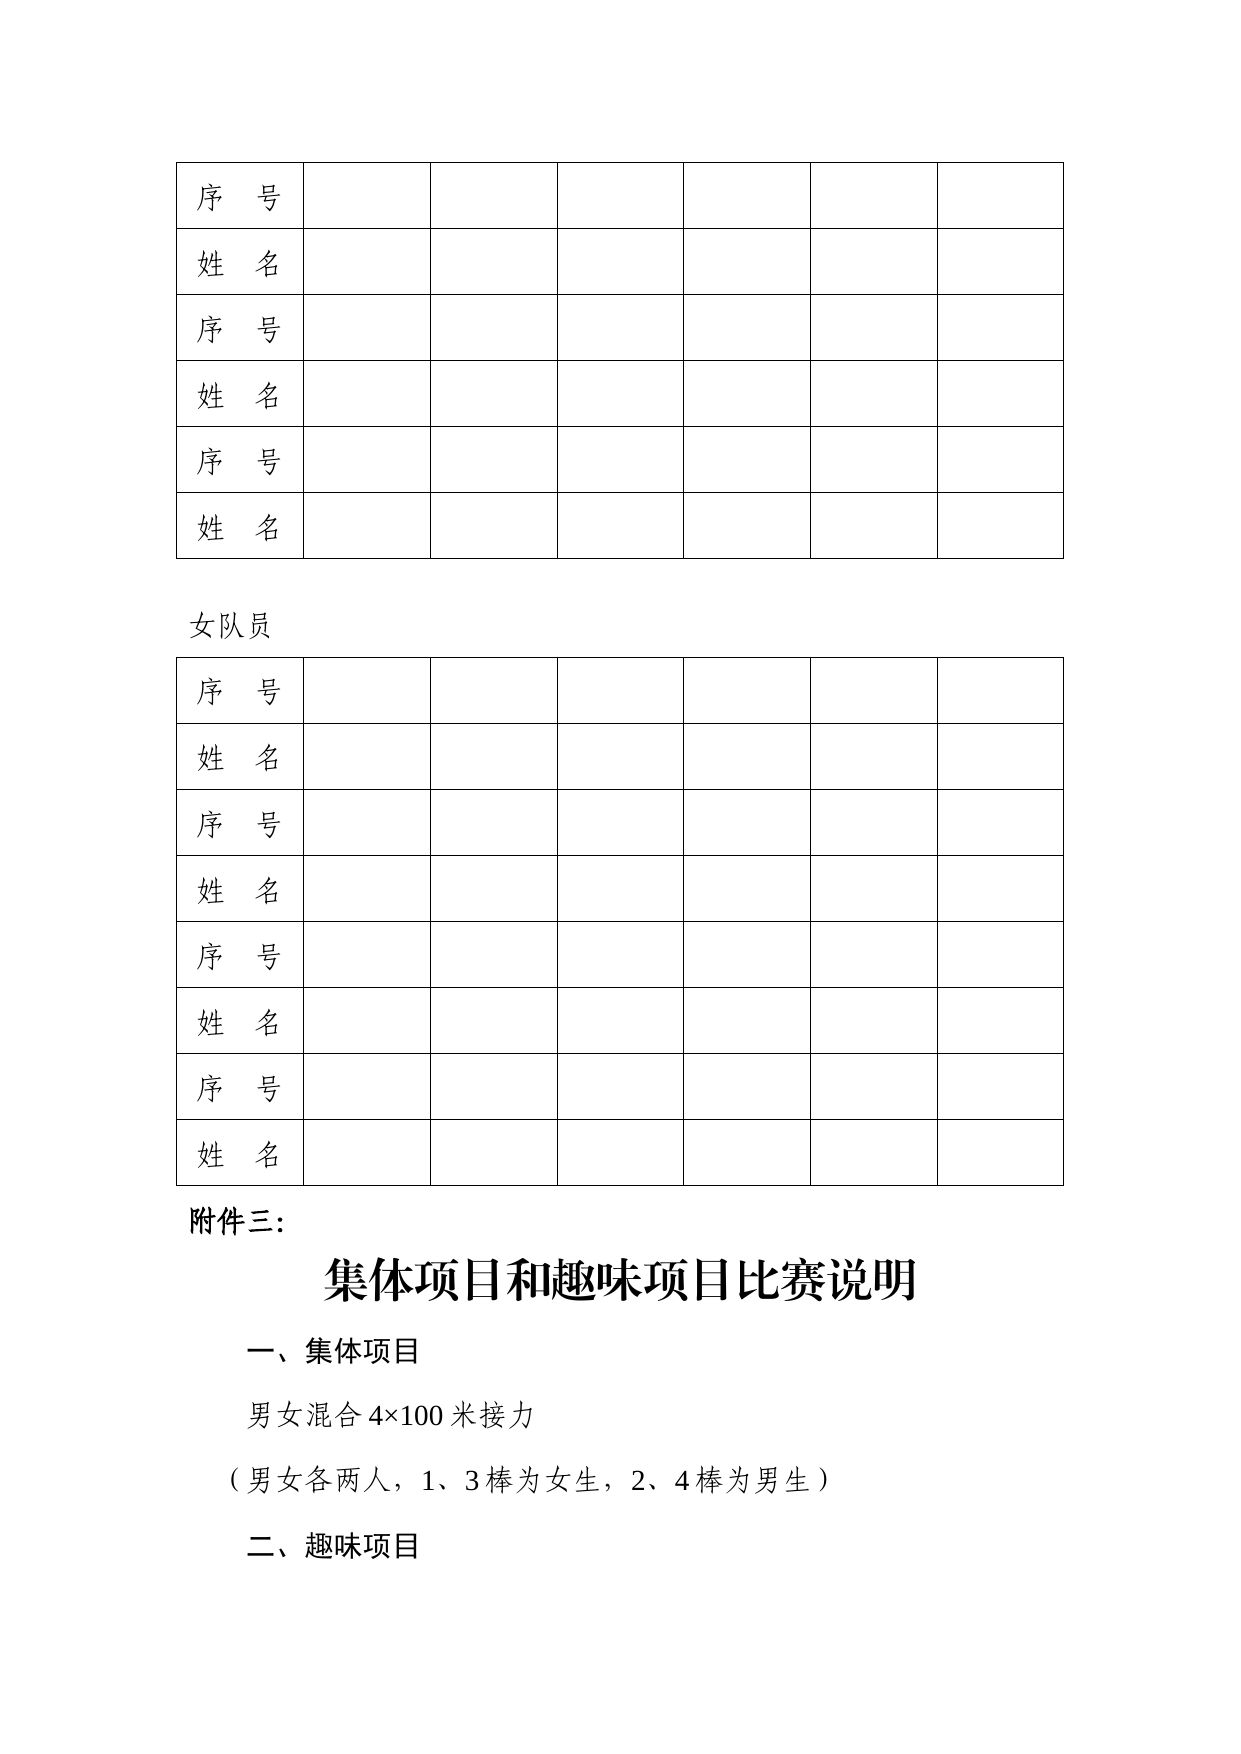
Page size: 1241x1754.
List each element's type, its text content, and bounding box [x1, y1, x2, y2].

table_cell [938, 922, 1063, 987]
table_cell [431, 427, 557, 492]
table_cell [938, 427, 1063, 492]
table_cell [431, 295, 557, 360]
table_header [558, 658, 683, 723]
table_cell [684, 229, 810, 294]
table_cell [558, 856, 683, 921]
table_cell [684, 493, 810, 558]
table_cell [684, 1120, 810, 1185]
table_cell [431, 922, 557, 987]
table_cell [558, 1120, 683, 1185]
table_cell [811, 361, 937, 426]
table_cell [431, 790, 557, 855]
table_cell [811, 229, 937, 294]
table_cell [684, 361, 810, 426]
table_cell [811, 724, 937, 789]
table_cell [304, 724, 430, 789]
table_cell [684, 856, 810, 921]
text 二、趣味项目 [187, 1511, 1053, 1576]
table_cell 姓 名 [177, 1120, 303, 1185]
table_cell [304, 790, 430, 855]
table_header [304, 658, 430, 723]
table_cell [684, 163, 810, 228]
table_cell [684, 1054, 810, 1119]
table_cell [304, 493, 430, 558]
table_cell 序 号 [177, 295, 303, 360]
table_cell [938, 295, 1063, 360]
table_cell [431, 229, 557, 294]
table_cell [684, 790, 810, 855]
table_cell 姓 名 [177, 229, 303, 294]
table_cell [558, 295, 683, 360]
table_header [684, 658, 810, 723]
table_cell [431, 1054, 557, 1119]
table_cell 序 号 [177, 922, 303, 987]
table_cell 序 号 [177, 427, 303, 492]
table_cell 姓 名 [177, 493, 303, 558]
table_cell [304, 988, 430, 1053]
table_cell [558, 163, 683, 228]
table_cell [304, 1120, 430, 1185]
table_cell [938, 361, 1063, 426]
table_cell [938, 724, 1063, 789]
table_cell 序 号 [177, 1054, 303, 1119]
table_cell [304, 856, 430, 921]
table_cell [431, 724, 557, 789]
table_cell [938, 493, 1063, 558]
table_cell [431, 1120, 557, 1185]
table_cell [304, 295, 430, 360]
table_header 序 号 [177, 658, 303, 723]
table_cell [304, 361, 430, 426]
table_cell [938, 988, 1063, 1053]
table_cell [938, 790, 1063, 855]
table_cell 序 号 [177, 790, 303, 855]
table_cell [304, 922, 430, 987]
text 集体项目和趣味项目比赛说明 [187, 1251, 1053, 1316]
table_cell [431, 988, 557, 1053]
table_cell [431, 361, 557, 426]
table_cell [304, 163, 430, 228]
table_cell [431, 856, 557, 921]
table_cell [938, 229, 1063, 294]
table_cell [304, 427, 430, 492]
table_cell [811, 493, 937, 558]
table_header [811, 658, 937, 723]
table_cell [811, 1120, 937, 1185]
table_cell [684, 427, 810, 492]
table_cell [811, 790, 937, 855]
table_cell [431, 493, 557, 558]
table_cell [558, 427, 683, 492]
table_cell [558, 988, 683, 1053]
table_cell [684, 295, 810, 360]
text （男女各两人，1、3棒为女生，2、4棒为男生） [187, 1446, 1053, 1511]
table_cell 姓 名 [177, 361, 303, 426]
table_cell [558, 229, 683, 294]
table_cell [938, 1054, 1063, 1119]
table_cell [811, 295, 937, 360]
table_cell [811, 988, 937, 1053]
table_header [431, 658, 557, 723]
table_cell [558, 493, 683, 558]
text 男女混合4×100米接力 [187, 1381, 1053, 1446]
table_cell [938, 856, 1063, 921]
table_cell [558, 1054, 683, 1119]
table_cell [811, 922, 937, 987]
table_cell [684, 988, 810, 1053]
text 一、集体项目 [187, 1316, 1053, 1381]
text 附件三： [187, 1186, 1053, 1251]
table_cell [938, 163, 1063, 228]
table_cell 姓 名 [177, 856, 303, 921]
table_cell [304, 1054, 430, 1119]
table_cell [811, 163, 937, 228]
table_cell [811, 1054, 937, 1119]
table_cell [811, 856, 937, 921]
table_cell [304, 229, 430, 294]
table_cell 姓 名 [177, 724, 303, 789]
table_cell 序 号 [177, 163, 303, 228]
table_cell [558, 724, 683, 789]
table_cell [684, 724, 810, 789]
table_cell [558, 922, 683, 987]
table_cell [558, 361, 683, 426]
table_cell [938, 1120, 1063, 1185]
table_cell [684, 922, 810, 987]
table_header [938, 658, 1063, 723]
table_cell [558, 790, 683, 855]
text 女队员 [187, 592, 1053, 657]
table_cell 姓 名 [177, 988, 303, 1053]
table_cell [431, 163, 557, 228]
table_cell [811, 427, 937, 492]
